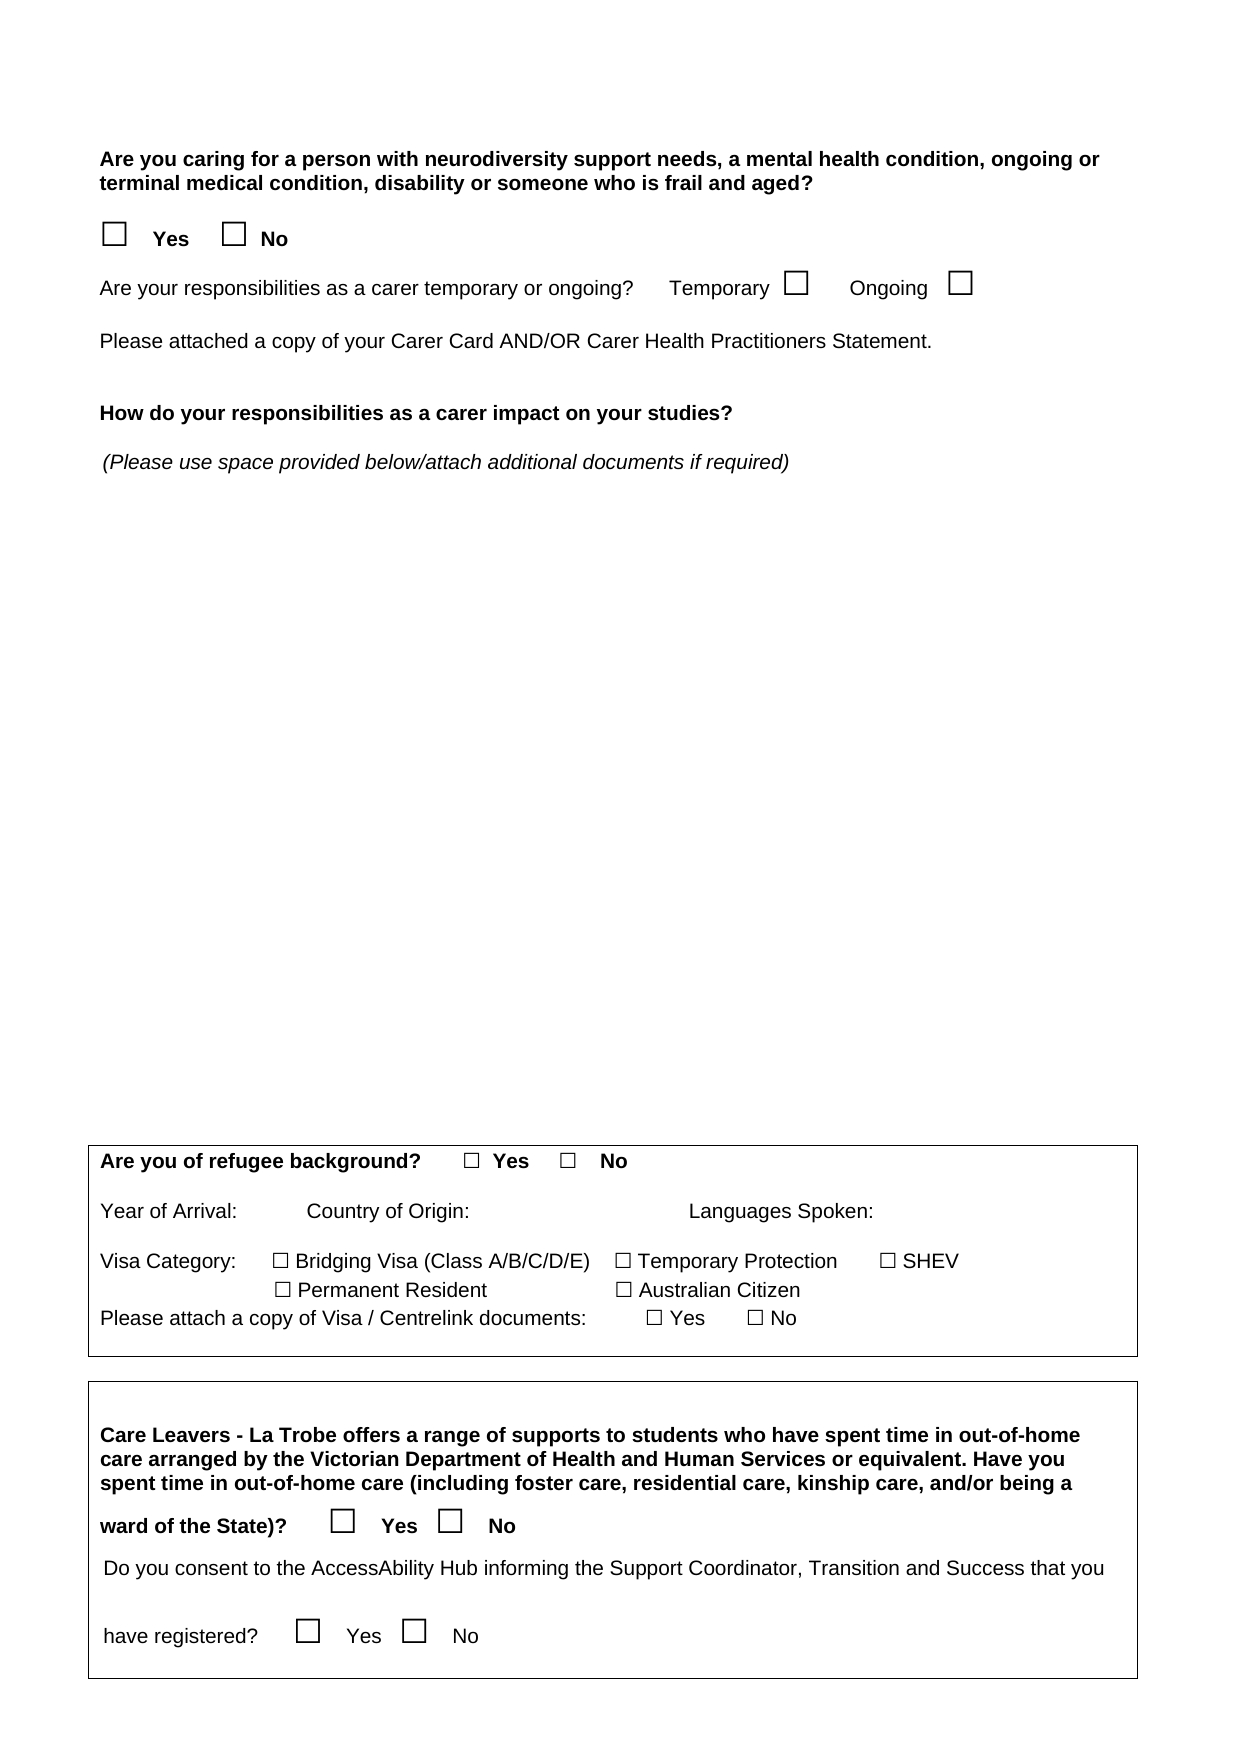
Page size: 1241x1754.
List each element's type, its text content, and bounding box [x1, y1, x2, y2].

table_header Are you caring for a person with neurodiversity support needs, a mental health condition, ongoing or terminal medical condition, disability or someone who is frail and aged? Yes No Are your responsibilities as a carer temporary or ongoing? Temporary Ongoing Please attached a copy of your Carer Card AND/OR Carer Health Practitioners Statement. How do your responsibilities as a carer impact on your studies? (Please use space provided below/attach additional documents if required) [88, 110, 1136, 1097]
table_header Are you of refugee background? ☐ Yes ☐ No Year of Arrival: Country of Origin: Languages Spoken: Visa Category: ☐ Bridging Visa (Class A/B/C/D/E) ☐ Temporary Protection ☐ SHEV ☐ Permanent Resident ☐ Australian Citizen Please attach a copy of Visa / Centrelink documents: ☐ Yes ☐ No [89, 1146, 1137, 1356]
table_header Care Leavers - La Trobe offers a range of supports to students who have spent time in out-of-home care arranged by the Victorian Department of Health and Human Services or equivalent. Have you spent time in out-of-home care (including foster care, residential care, kinship care, and/or being a ward of the State)? Yes No Do you consent to the AccessAbility Hub informing the Support Coordinator, Transition and Success that you have registered? Yes No [89, 1382, 1137, 1677]
